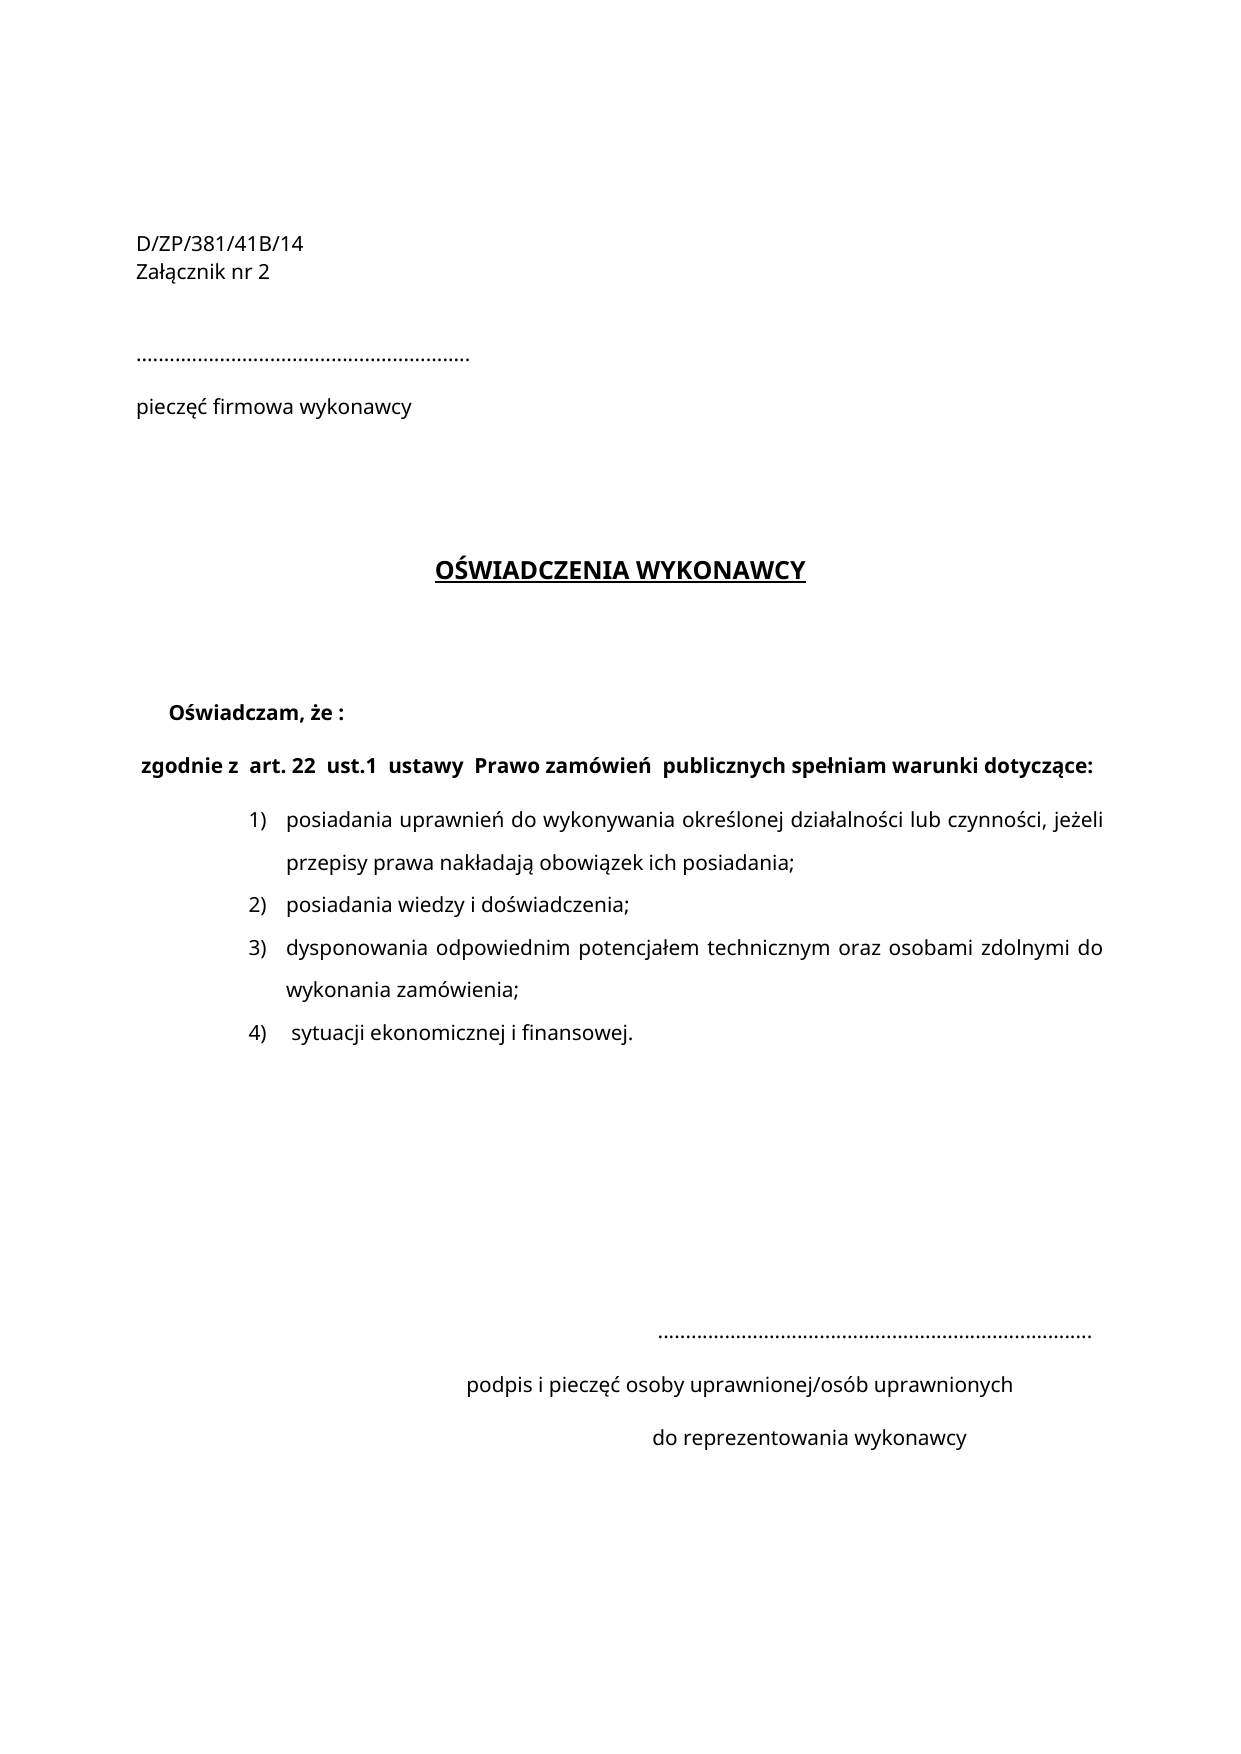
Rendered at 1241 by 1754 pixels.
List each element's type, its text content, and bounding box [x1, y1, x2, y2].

list posiadania wiedzy i doświadczenia; [248, 890, 1104, 919]
text .............................................................................. [578, 1284, 1104, 1345]
text podpis i pieczęć osoby uprawnionej/osób uprawnionych [136, 1370, 1104, 1398]
text Oświadczam, że : [136, 698, 1104, 727]
text D/ZP/381/41B/14 [136, 229, 1104, 257]
text do reprezentowania wykonawcy [136, 1423, 1104, 1452]
list posiadania uprawnień do wykonywania określonej działalności lub czynności, jeżeli przepisy prawa nakładają obowiązek ich posiadania; [248, 805, 1104, 876]
text OŚWIADCZENIA WYKONAWCY [136, 552, 1104, 587]
list dysponowania odpowiednim potencjałem technicznym oraz osobami zdolnymi do wykonania zamówienia; [248, 933, 1104, 1004]
list sytuacji ekonomicznej i finansowej. [248, 1018, 1104, 1046]
text zgodnie z art. 22 ust.1 ustawy Prawo zamówień publicznych spełniam warunki dotyczące: [136, 752, 1104, 780]
text ............................................................ [136, 339, 1104, 367]
text Załącznik nr 2 [136, 257, 1104, 286]
text pieczęć firmowa wykonawcy [136, 392, 1104, 421]
